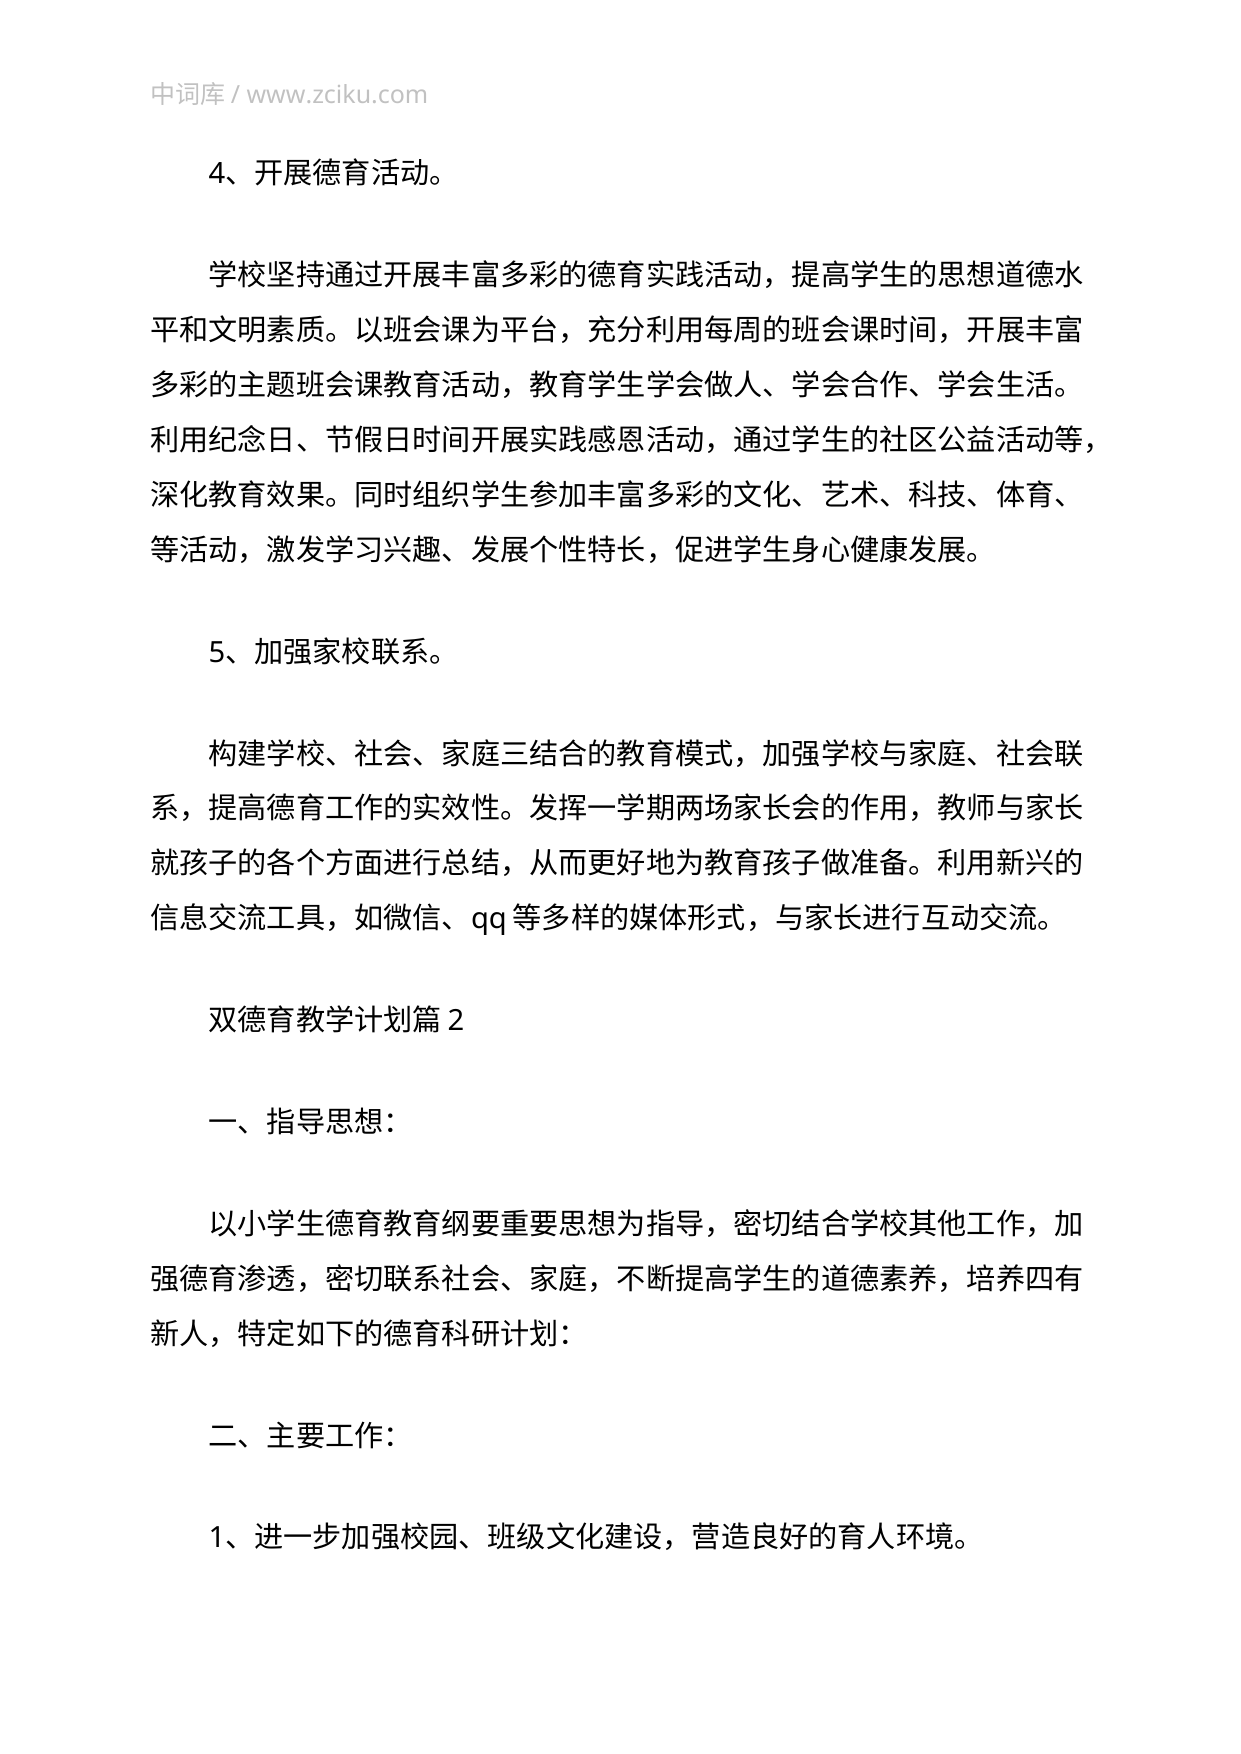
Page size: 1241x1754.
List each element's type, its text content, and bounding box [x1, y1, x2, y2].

text 二、主要工作： [150, 1412, 1090, 1454]
text 一、指导思想： [150, 1099, 1090, 1141]
text 1、进一步加强校园、班级文化建设，营造良好的育人环境。 [150, 1514, 1090, 1556]
text 以小学生德育教育纲要重要思想为指导，密切结合学校其他工作，加强德育渗透，密切联系社会、家庭，不断提高学生的道德素养，培养四有新人，特定如下的德育科研计划： [150, 1201, 1090, 1353]
text 双德育教学计划篇2 [150, 997, 1090, 1039]
text 4、开展德育活动。 [150, 150, 1090, 192]
text 构建学校、社会、家庭三结合的教育模式，加强学校与家庭、社会联系，提高德育工作的实效性。发挥一学期两场家长会的作用，教师与家长就孩子的各个方面进行总结，从而更好地为教育孩子做准备。利用新兴的信息交流工具，如微信、qq等多样的媒体形式，与家长进行互动交流。 [150, 730, 1090, 937]
text 学校坚持通过开展丰富多彩的德育实践活动，提高学生的思想道德水平和文明素质。以班会课为平台，充分利用每周的班会课时间，开展丰富多彩的主题班会课教育活动，教育学生学会做人、学会合作、学会生活。利用纪念日、节假日时间开展实践感恩活动，通过学生的社区公益活动等，深化教育效果。同时组织学生参加丰富多彩的文化、艺术、科技、体育、等活动，激发学习兴趣、发展个性特长，促进学生身心健康发展。 [150, 252, 1090, 569]
text 5、加强家校联系。 [150, 628, 1090, 671]
